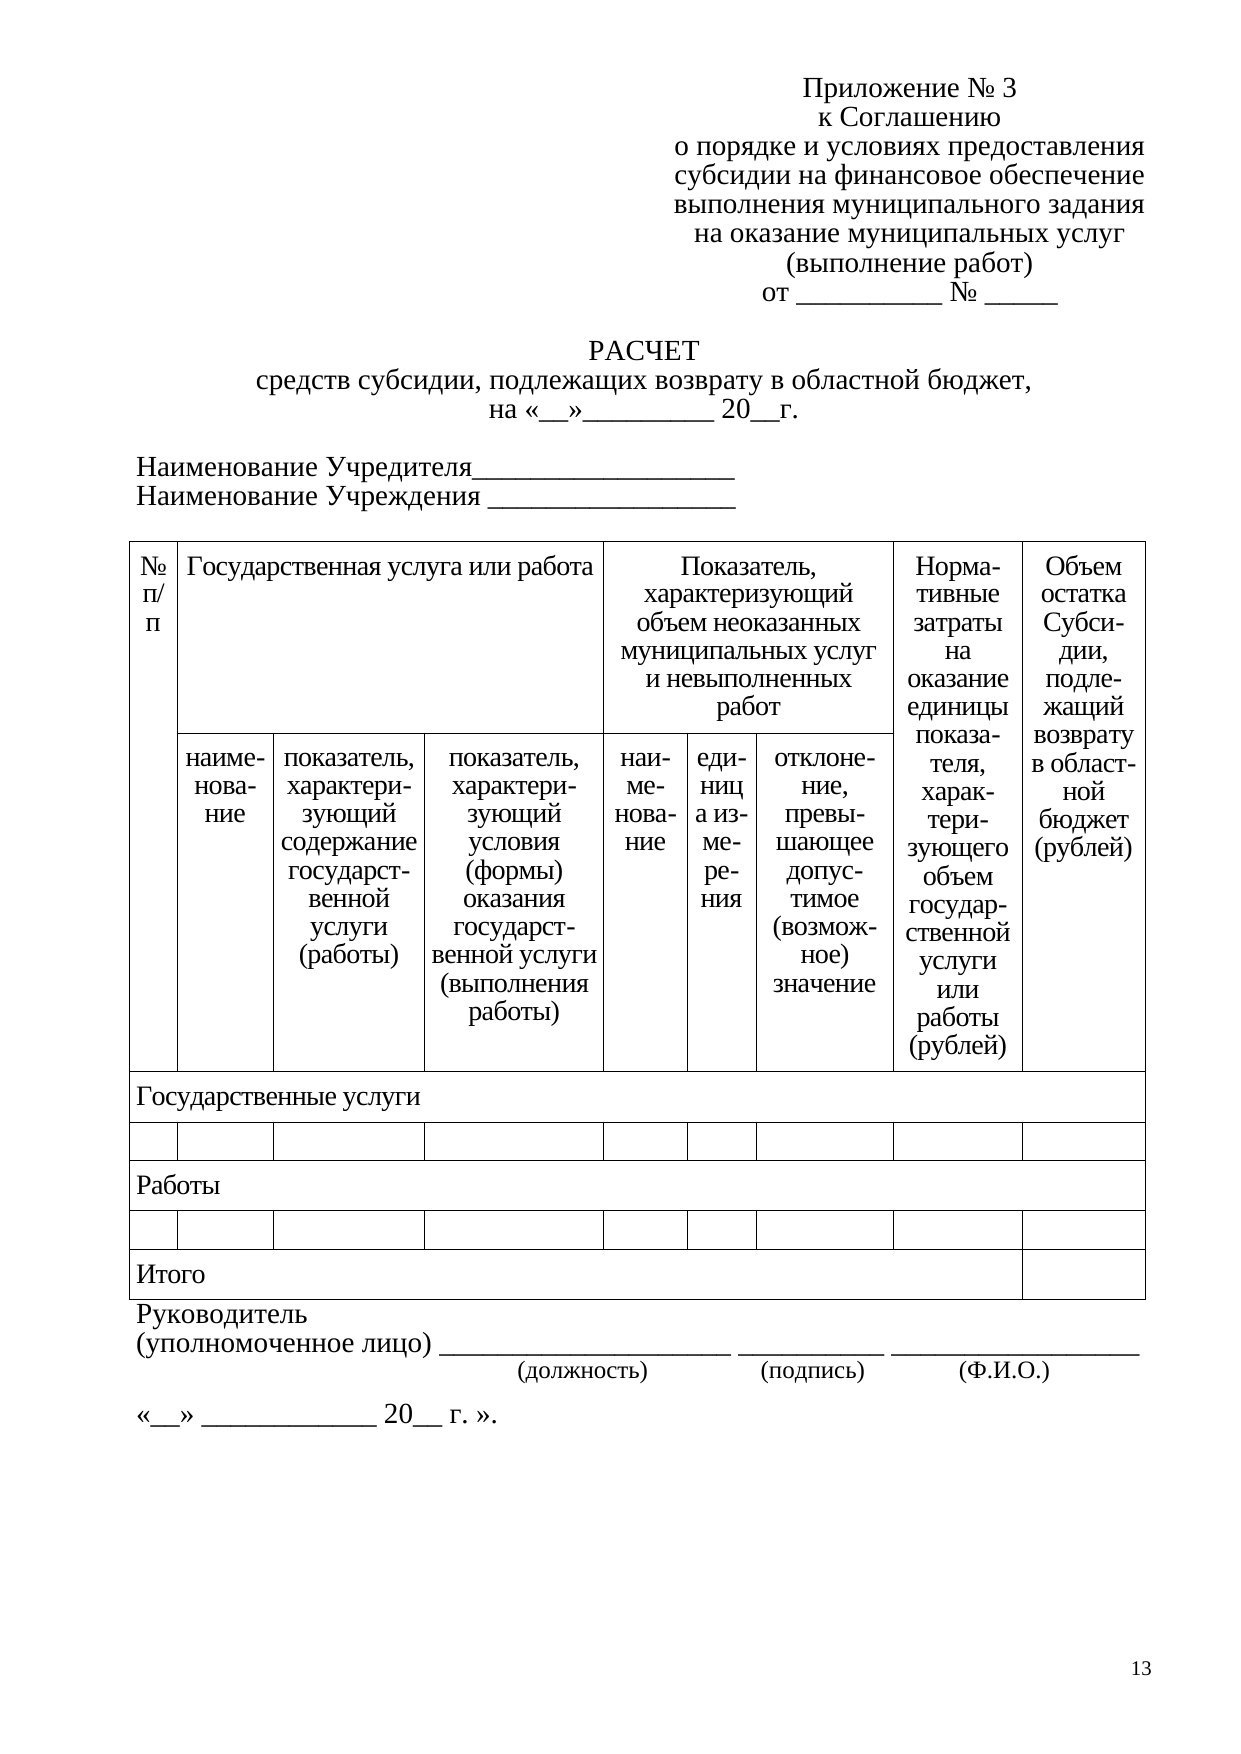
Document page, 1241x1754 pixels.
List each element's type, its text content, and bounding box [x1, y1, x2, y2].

table_cell [1023, 1211, 1145, 1249]
table_header Объем остатка Субсидии, подлежащий возврату в областной бюджет (рублей) [1023, 542, 1145, 1071]
table_cell отклонение, превышающее допустимое (возможное) значение [757, 734, 893, 1071]
table_cell Работы [130, 1161, 1145, 1210]
table_cell Итого [130, 1250, 1022, 1299]
text от __________ № _____ [667, 278, 1152, 307]
text (выполнение работ) [667, 249, 1152, 278]
table_header Показатель, характеризующий объем неоказанных муниципальных услуг и невыполненных работ [604, 542, 893, 732]
table_cell [894, 1123, 1022, 1160]
table_cell [757, 1123, 893, 1160]
table_cell [425, 1123, 603, 1160]
text к Соглашению [667, 103, 1152, 132]
text средств субсидии, подлежащих возврату в областной бюджет, [136, 366, 1152, 395]
table_cell [130, 1123, 177, 1160]
text (уполномоченное лицо) ____________________ __________ _________________ [136, 1329, 1152, 1359]
text Наименование Учреждения _________________ [136, 482, 1152, 512]
text на «__»_________ 20__г. [136, 395, 1152, 424]
text РАСЧЕТ [136, 337, 1152, 366]
table_cell [604, 1211, 687, 1249]
table_cell [757, 1211, 893, 1249]
table_cell [274, 1211, 424, 1249]
text Приложение № 3 [667, 74, 1152, 103]
text Наименование Учредителя__________________ [136, 453, 1152, 482]
table_cell [178, 1211, 273, 1249]
table_cell наименование [604, 734, 687, 1071]
text «__» ____________ 20__ г. ». [136, 1400, 1152, 1429]
table_cell [178, 1123, 273, 1160]
table_cell [1023, 1123, 1145, 1160]
table_cell [425, 1211, 603, 1249]
table_cell [1023, 1250, 1145, 1299]
table_cell [274, 1123, 424, 1160]
text (должность) (подпись) (Ф.И.О.) [136, 1359, 1152, 1384]
table_cell показатель, характеризующий содержание государственной услуги (работы) [274, 734, 424, 1071]
table_cell [688, 1123, 756, 1160]
table_header Нормативные затраты на оказание единицы показателя, характеризующего объем государственной услуги или работы (рублей) [894, 542, 1022, 1071]
text о порядке и условиях предоставления субсидии на финансовое обеспечение выполнения муниципального задания на оказание муниципальных услуг [667, 132, 1152, 249]
table_header № п/п [130, 542, 177, 1071]
table_header Государственная услуга или работа [178, 542, 603, 732]
table_cell [688, 1211, 756, 1249]
table_cell [604, 1123, 687, 1160]
table_cell наименование [178, 734, 273, 1071]
table_cell [130, 1211, 177, 1249]
text Руководитель [136, 1300, 1152, 1329]
table_cell Государственные услуги [130, 1072, 1145, 1122]
table_cell единица измерения [688, 734, 756, 1071]
table_cell [894, 1211, 1022, 1249]
table_cell показатель, характеризующий условия (формы) оказания государственной услуги (выполнения работы) [425, 734, 603, 1071]
